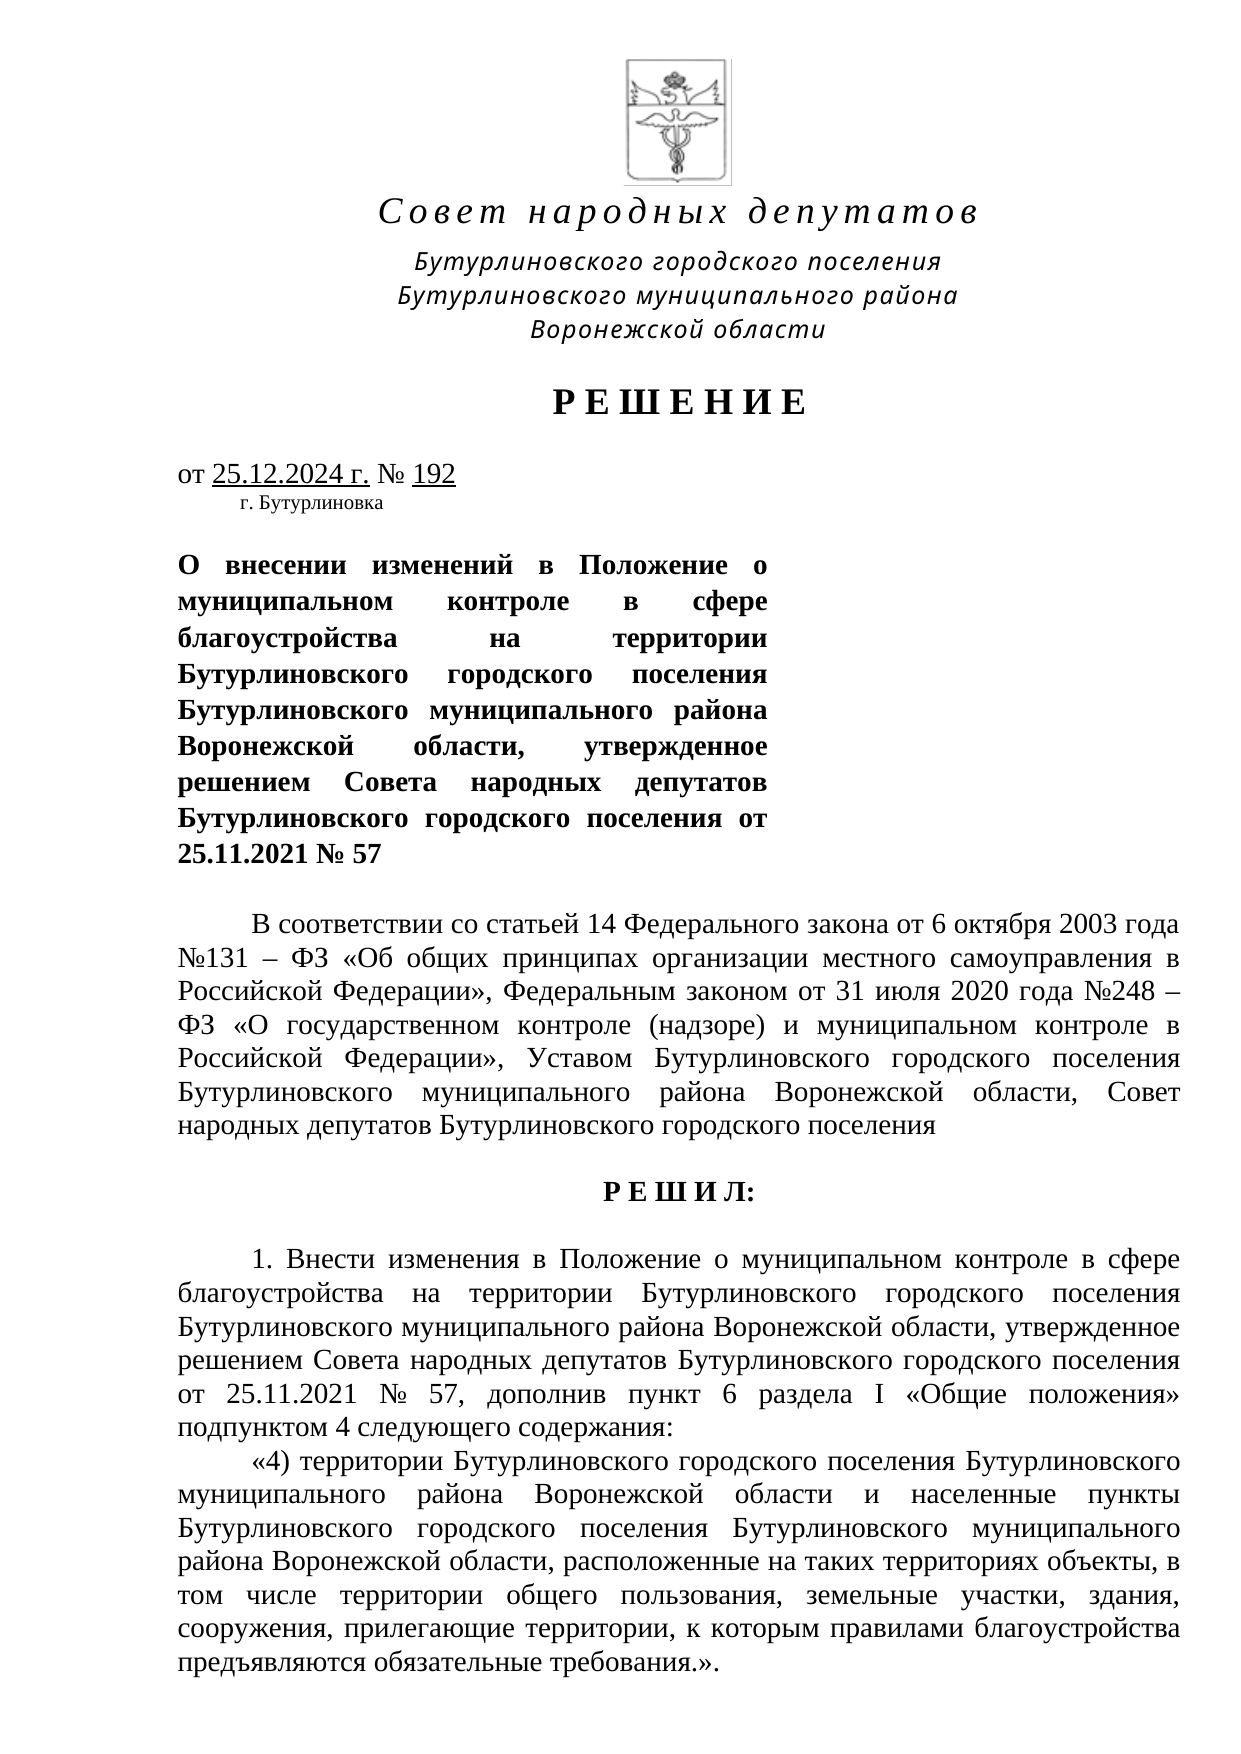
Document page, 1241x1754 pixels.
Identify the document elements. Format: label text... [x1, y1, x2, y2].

text 1. Внести изменения в Положение о муниципальном контроле в сфере благоустройства на территории Бутурлиновского городского поселения Бутурлиновского муниципального района Воронежской области, утвержденное решением Совета народных депутатов Бутурлиновского городского поселения от 25.11.2021 № 57, дополнив пункт 6 раздела I «Общие положения» подпунктом 4 следующего содержания: [177, 1242, 1181, 1443]
text г. Бутурлиновка [177, 490, 976, 514]
text Бутурлиновского городского поселения [177, 244, 1181, 278]
picture [623, 59, 735, 189]
text Р Е Ш И Л: [177, 1174, 1181, 1208]
text Р Е Ш Е Н И Е [177, 379, 1181, 423]
text от 25.12.2024 г. № 192 [177, 456, 1181, 490]
text Воронежской области [177, 312, 1181, 346]
text Совет народных депутатов [177, 189, 1181, 232]
text В соответствии со статьей 14 Федерального закона от 6 октября 2003 года №131 – ФЗ «Об общих принципах организации местного самоуправления в Российской Федерации», Федеральным законом от 31 июля 2020 года №248 – ФЗ «О государственном контроле (надзоре) и муниципальном контроле в Российской Федерации», Уставом Бутурлиновского городского поселения Бутурлиновского муниципального района Воронежской области, Совет народных депутатов Бутурлиновского городского поселения [177, 906, 1181, 1141]
text Бутурлиновского муниципального района [177, 278, 1181, 312]
text О внесении изменений в Положение о муниципальном контроле в сфере благоустройства на территории Бутурлиновского городского поселения Бутурлиновского муниципального района Воронежской области, утвержденное решением Совета народных депутатов Бутурлиновского городского поселения от 25.11.2021 № 57 [177, 547, 768, 870]
text «4) территории Бутурлиновского городского поселения Бутурлиновского муниципального района Воронежской области и населенные пункты Бутурлиновского городского поселения Бутурлиновского муниципального района Воронежской области, расположенные на таких территориях объекты, в том числе территории общего пользования, земельные участки, здания, сооружения, прилегающие территории, к которым правилами благоустройства предъявляются обязательные требования.». [177, 1443, 1181, 1678]
